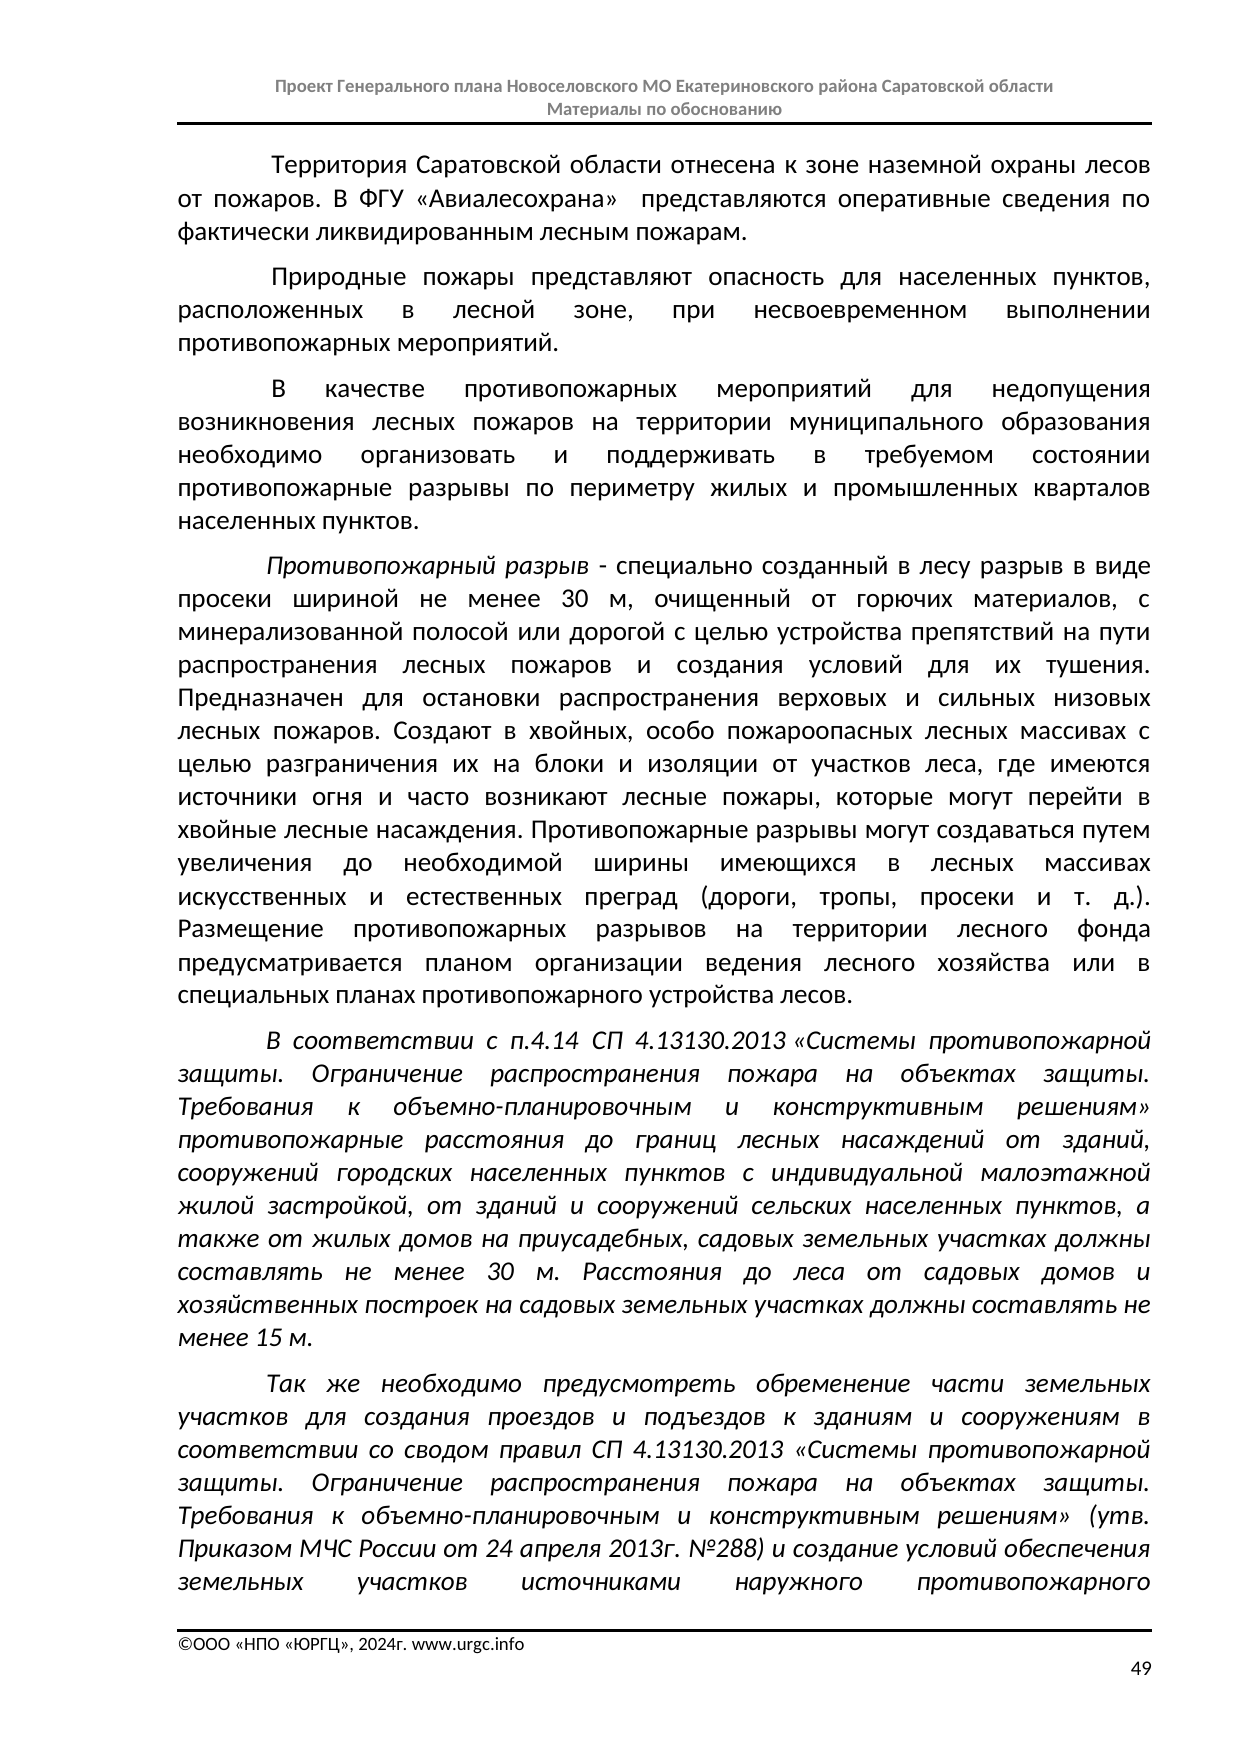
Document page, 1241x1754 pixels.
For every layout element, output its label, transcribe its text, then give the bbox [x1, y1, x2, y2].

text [177, 1366, 1152, 1597]
text В качестве противопожарных мероприятий для недопущения возникновения лесных пожаров на территории муниципального образования необходимо организовать и поддерживать в требуемом состоянии противопожарные разрывы по периметру жилых и промышленных кварталов населенных пунктов. [177, 371, 1152, 536]
text Территория Саратовской области отнесена к зоне наземной охраны лесов от пожаров. В ФГУ «Авиалесохрана» представляются оперативные сведения по фактически ликвидированным лесным пожарам. [177, 148, 1152, 247]
text Противопожарный разрыв - специально созданный в лесу разрыв в виде просеки шириной не менее 30 м, очищенный от горючих материалов, с минерализованной полосой или дорогой с целью устройства препятствий на пути распространения лесных пожаров и создания условий для их тушения. Предназначен для остановки распространения верховых и сильных низовых лесных пожаров. Создают в хвойных, особо пожароопасных лесных массивах с целью разграничения их на блоки и изоляции от участков леса, где имеются источники огня и часто возникают лесные пожары, которые могут перейти в хвойные лесные насаждения. Противопожарные разрывы могут создаваться путем увеличения до необходимой ширины имеющихся в лесных массивах искусственных и естественных преград (дороги, тропы, просеки и т. д.). Размещение противопожарных разрывов на территории лесного фонда предусматривается планом организации ведения лесного хозяйства или в специальных планах противопожарного устройства лесов. [177, 548, 1152, 1011]
text В соответствии с п.4.14 СП 4.13130.2013 «Системы противопожарной защиты. Ограничение распространения пожара на объектах защиты. Требования к объемно-планировочным и конструктивным решениям» противопожарные расстояния до границ лесных насаждений от зданий, сооружений городских населенных пунктов с индивидуальной малоэтажной жилой застройкой, от зданий и сооружений сельских населенных пунктов, а также от жилых домов на приусадебных, садовых земельных участках должны составлять не менее 30 м. Расстояния до леса от садовых домов и хозяйственных построек на садовых земельных участках должны составлять не менее 15 м. [177, 1023, 1152, 1353]
text Природные пожары представляют опасность для населенных пунктов, расположенных в лесной зоне, при несвоевременном выполнении противопожарных мероприятий. [177, 259, 1152, 358]
